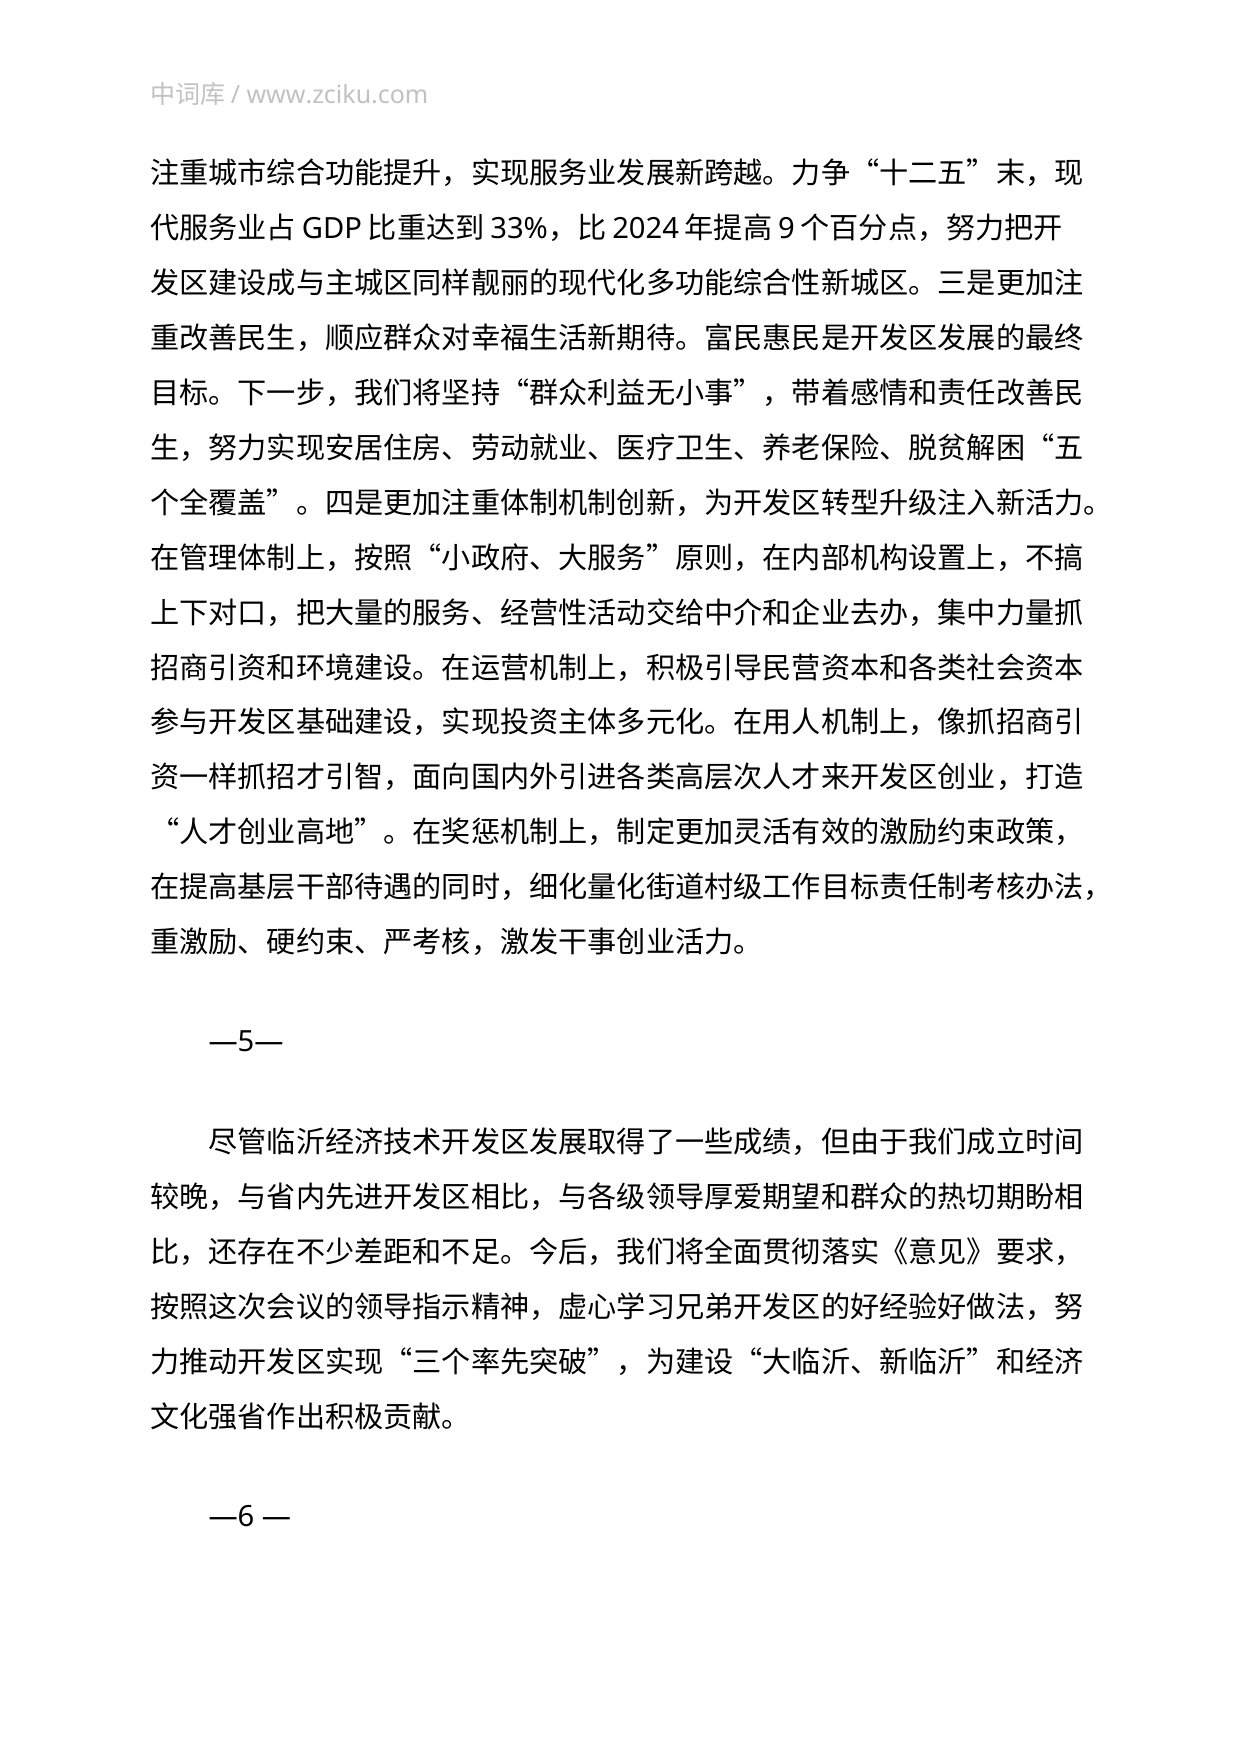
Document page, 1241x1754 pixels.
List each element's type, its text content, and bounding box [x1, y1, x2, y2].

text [150, 150, 1090, 961]
text —5— [150, 1020, 1090, 1060]
text —6 — [150, 1495, 1090, 1535]
text 尽管临沂经济技术开发区发展取得了一些成绩，但由于我们成立时间较晚，与省内先进开发区相比，与各级领导厚爱期望和群众的热切期盼相比，还存在不少差距和不足。今后，我们将全面贯彻落实《意见》要求，按照这次会议的领导指示精神，虚心学习兄弟开发区的好经验好做法，努力推动开发区实现“三个率先突破”，为建设“大临沂、新临沂”和经济文化强省作出积极贡献。 [150, 1119, 1090, 1436]
